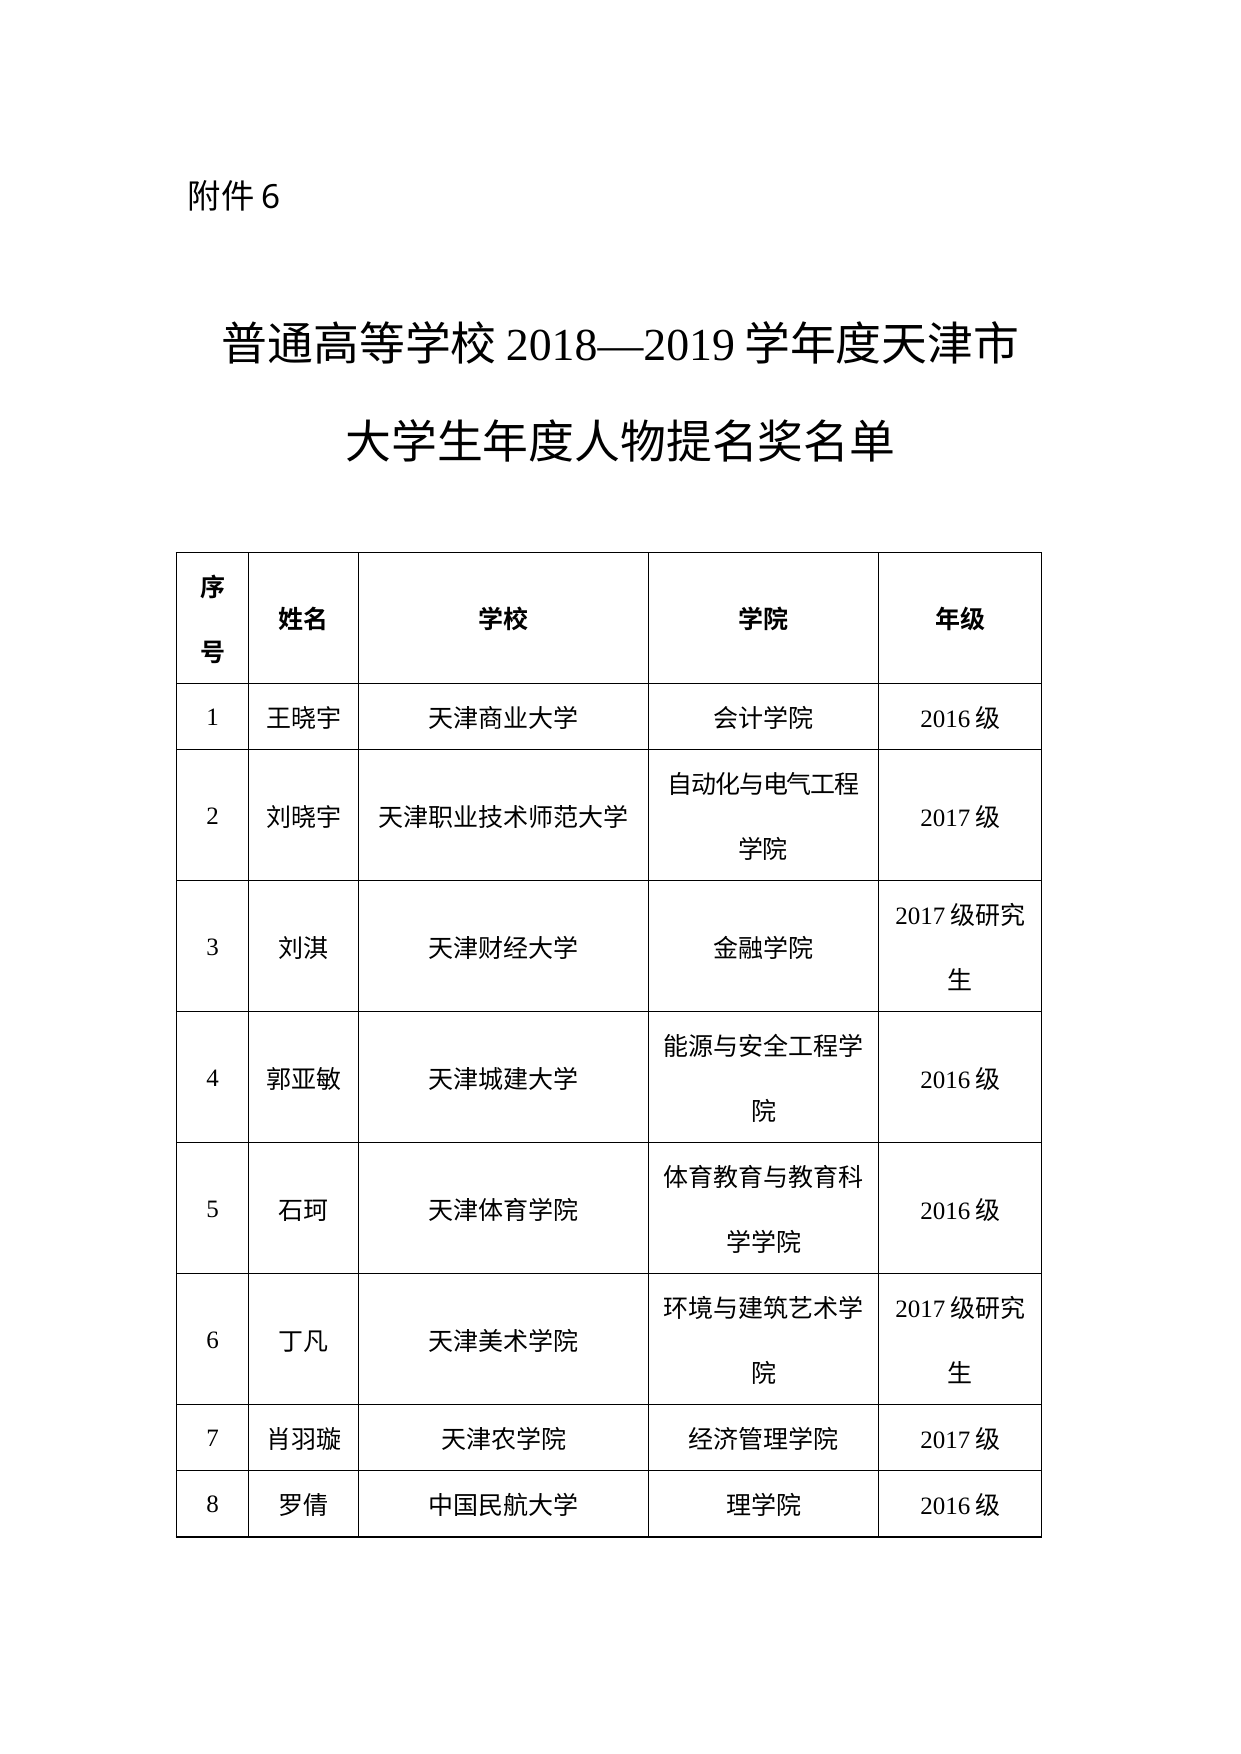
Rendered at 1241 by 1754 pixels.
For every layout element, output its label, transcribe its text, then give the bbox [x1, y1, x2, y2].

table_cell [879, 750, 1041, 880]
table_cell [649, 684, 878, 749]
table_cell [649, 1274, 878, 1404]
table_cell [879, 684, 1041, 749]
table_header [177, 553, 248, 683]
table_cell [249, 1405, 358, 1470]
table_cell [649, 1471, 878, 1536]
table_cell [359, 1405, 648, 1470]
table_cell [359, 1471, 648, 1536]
text 普通高等学校2018—2019学年度天津市 [187, 292, 1053, 389]
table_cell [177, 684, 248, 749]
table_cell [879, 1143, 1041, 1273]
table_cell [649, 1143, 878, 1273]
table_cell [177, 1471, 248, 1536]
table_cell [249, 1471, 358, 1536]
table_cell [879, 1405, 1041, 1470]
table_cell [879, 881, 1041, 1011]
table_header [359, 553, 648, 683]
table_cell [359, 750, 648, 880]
text 附件6 [187, 162, 1053, 227]
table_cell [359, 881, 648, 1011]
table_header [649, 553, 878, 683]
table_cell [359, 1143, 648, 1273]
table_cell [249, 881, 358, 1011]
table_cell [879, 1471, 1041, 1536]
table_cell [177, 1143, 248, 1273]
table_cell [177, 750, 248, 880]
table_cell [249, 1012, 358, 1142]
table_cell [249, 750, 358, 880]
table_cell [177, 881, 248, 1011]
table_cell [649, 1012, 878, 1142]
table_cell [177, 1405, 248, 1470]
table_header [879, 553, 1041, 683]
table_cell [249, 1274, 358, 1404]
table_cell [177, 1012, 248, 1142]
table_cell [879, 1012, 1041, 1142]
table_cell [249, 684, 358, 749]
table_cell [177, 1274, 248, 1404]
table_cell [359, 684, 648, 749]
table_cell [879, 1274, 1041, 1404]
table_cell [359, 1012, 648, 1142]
text 大学生年度人物提名奖名单 [187, 389, 1053, 487]
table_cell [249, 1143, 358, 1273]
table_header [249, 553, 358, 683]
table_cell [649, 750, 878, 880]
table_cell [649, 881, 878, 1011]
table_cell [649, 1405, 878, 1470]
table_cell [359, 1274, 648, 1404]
